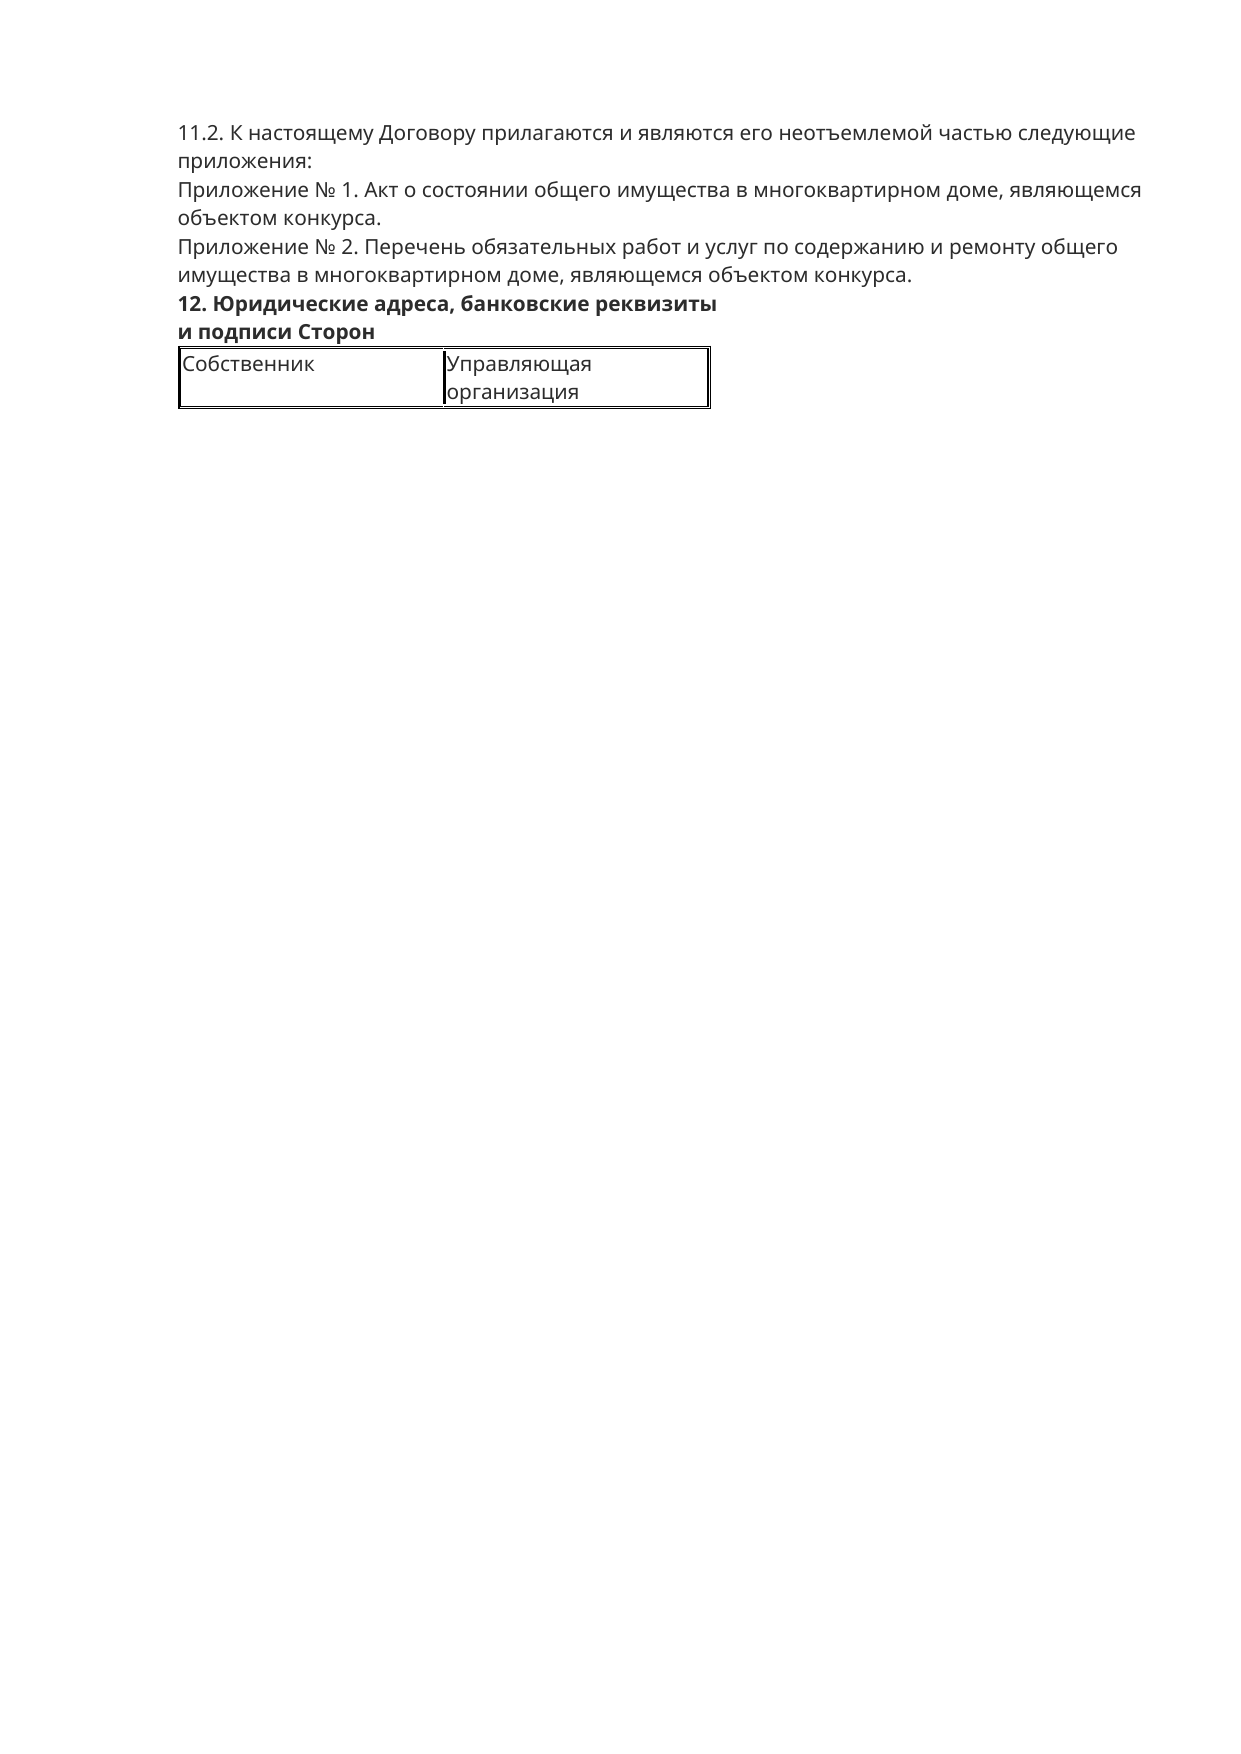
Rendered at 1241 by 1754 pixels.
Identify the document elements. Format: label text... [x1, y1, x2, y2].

table_header Управляющая организация [444, 349, 707, 406]
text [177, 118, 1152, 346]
table_header Собственник [180, 347, 444, 406]
